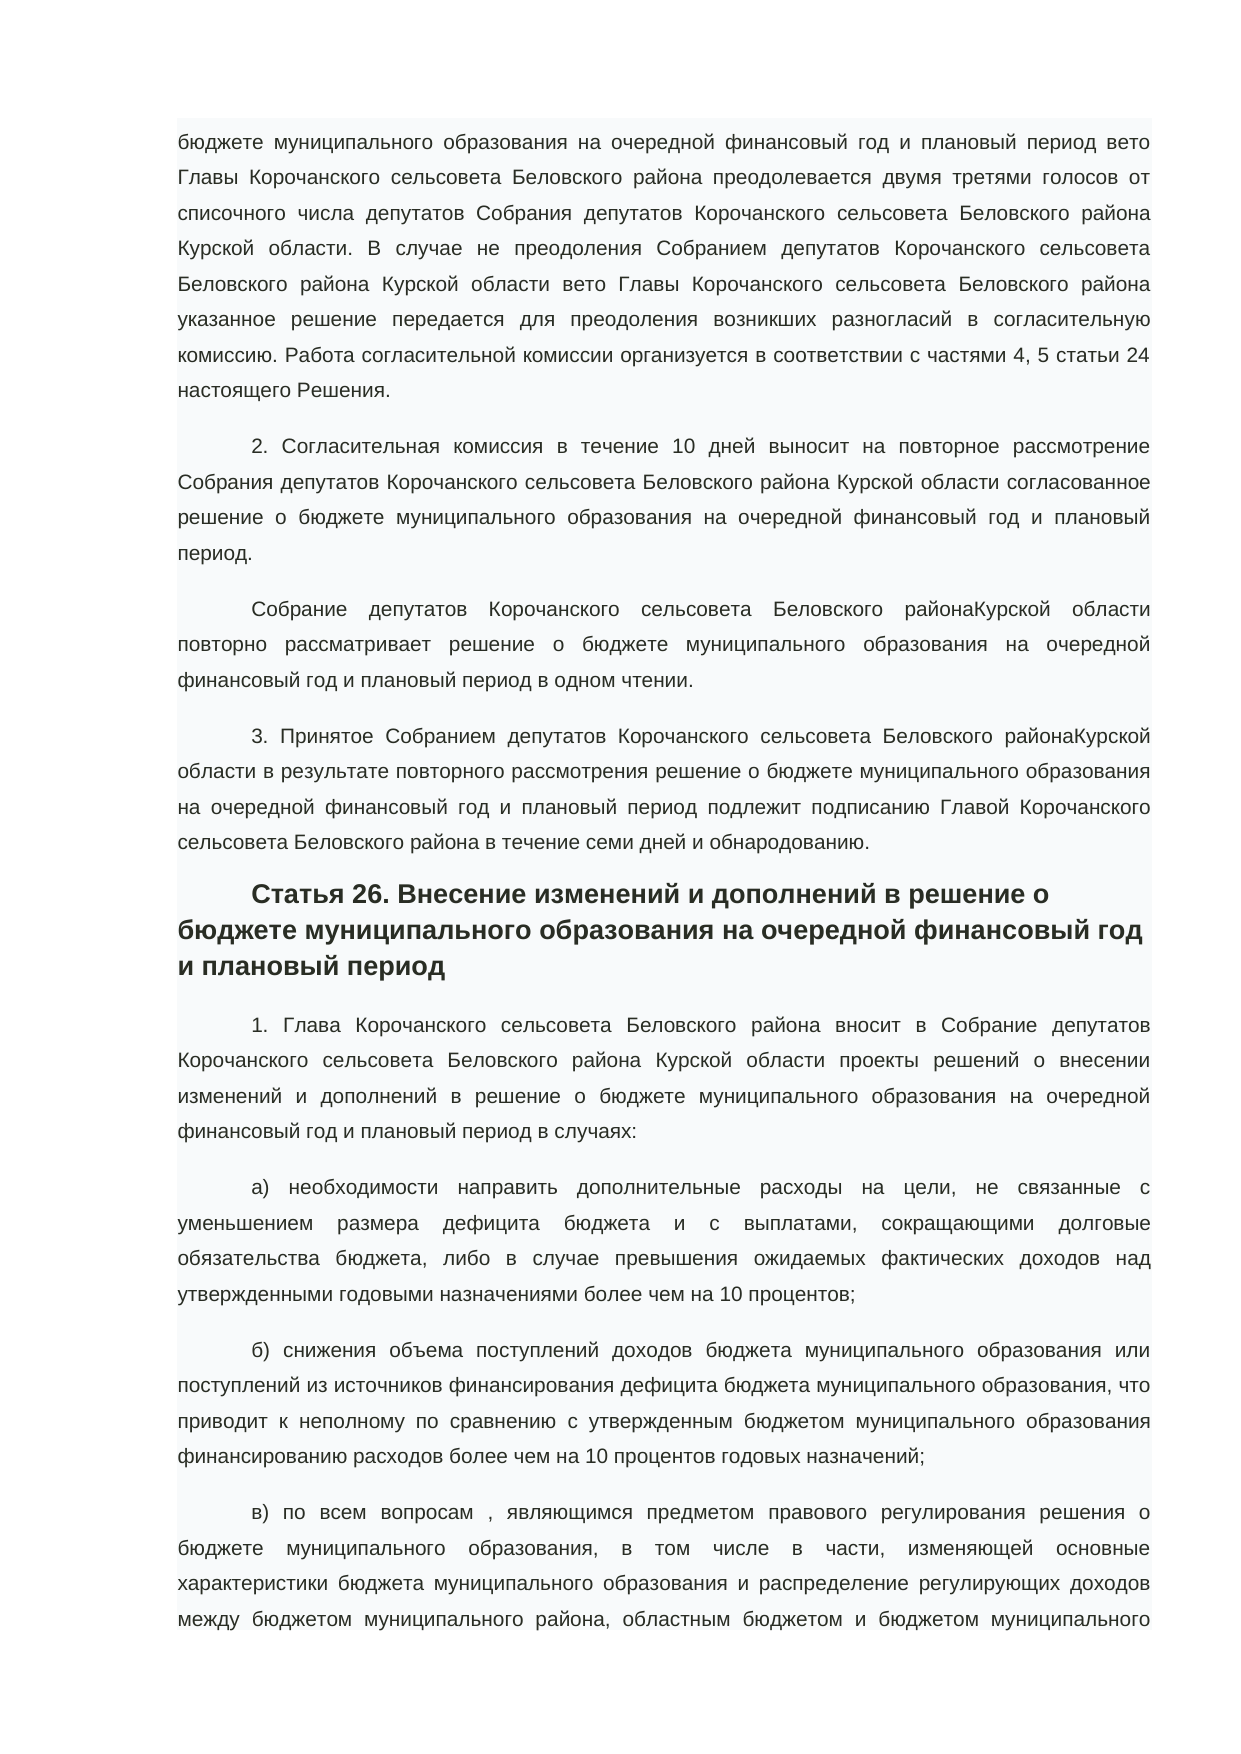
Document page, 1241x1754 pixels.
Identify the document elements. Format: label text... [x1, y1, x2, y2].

text 1. Глава Корочанского сельсовета Беловского района вносит в Собрание депутатов Корочанского сельсовета Беловского района Курской области проекты решений о внесении изменений и дополнений в решение о бюджете муниципального образования на очередной финансовый год и плановый период в случаях: [177, 1001, 1152, 1143]
text Статья 26. Внесение изменений и дополнений в решение о бюджете муниципального образования на очередной финансовый год и плановый период [177, 874, 1152, 981]
text 3. Принятое Собранием депутатов Корочанского сельсовета Беловского районаКурской области в результате повторного рассмотрения решение о бюджете муниципального образования на очередной финансовый год и плановый период подлежит подписанию Главой Корочанского сельсовета Беловского района в течение семи дней и обнародованию. [177, 712, 1152, 854]
text б) снижения объема поступлений доходов бюджета муниципального образования или поступлений из источников финансирования дефицита бюджета муниципального образования, что приводит к неполному по сравнению с утвержденным бюджетом муниципального образования финансированию расходов более чем на 10 процентов годовых назначений; [177, 1326, 1152, 1468]
text а) необходимости направить дополнительные расходы на цели, не связанные с уменьшением размера дефицита бюджета и с выплатами, сокращающими долговые обязательства бюджета, либо в случае превышения ожидаемых фактических доходов над утвержденными годовыми назначениями более чем на 10 процентов; [177, 1163, 1152, 1306]
text Собрание депутатов Корочанского сельсовета Беловского районаКурской области повторно рассматривает решение о бюджете муниципального образования на очередной финансовый год и плановый период в одном чтении. [177, 585, 1152, 692]
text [177, 118, 1152, 402]
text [177, 1488, 1152, 1630]
text 2. Согласительная комиссия в течение 10 дней выносит на повторное рассмотрение Собрания депутатов Корочанского сельсовета Беловского района Курской области согласованное решение о бюджете муниципального образования на очередной финансовый год и плановый период. [177, 423, 1152, 565]
